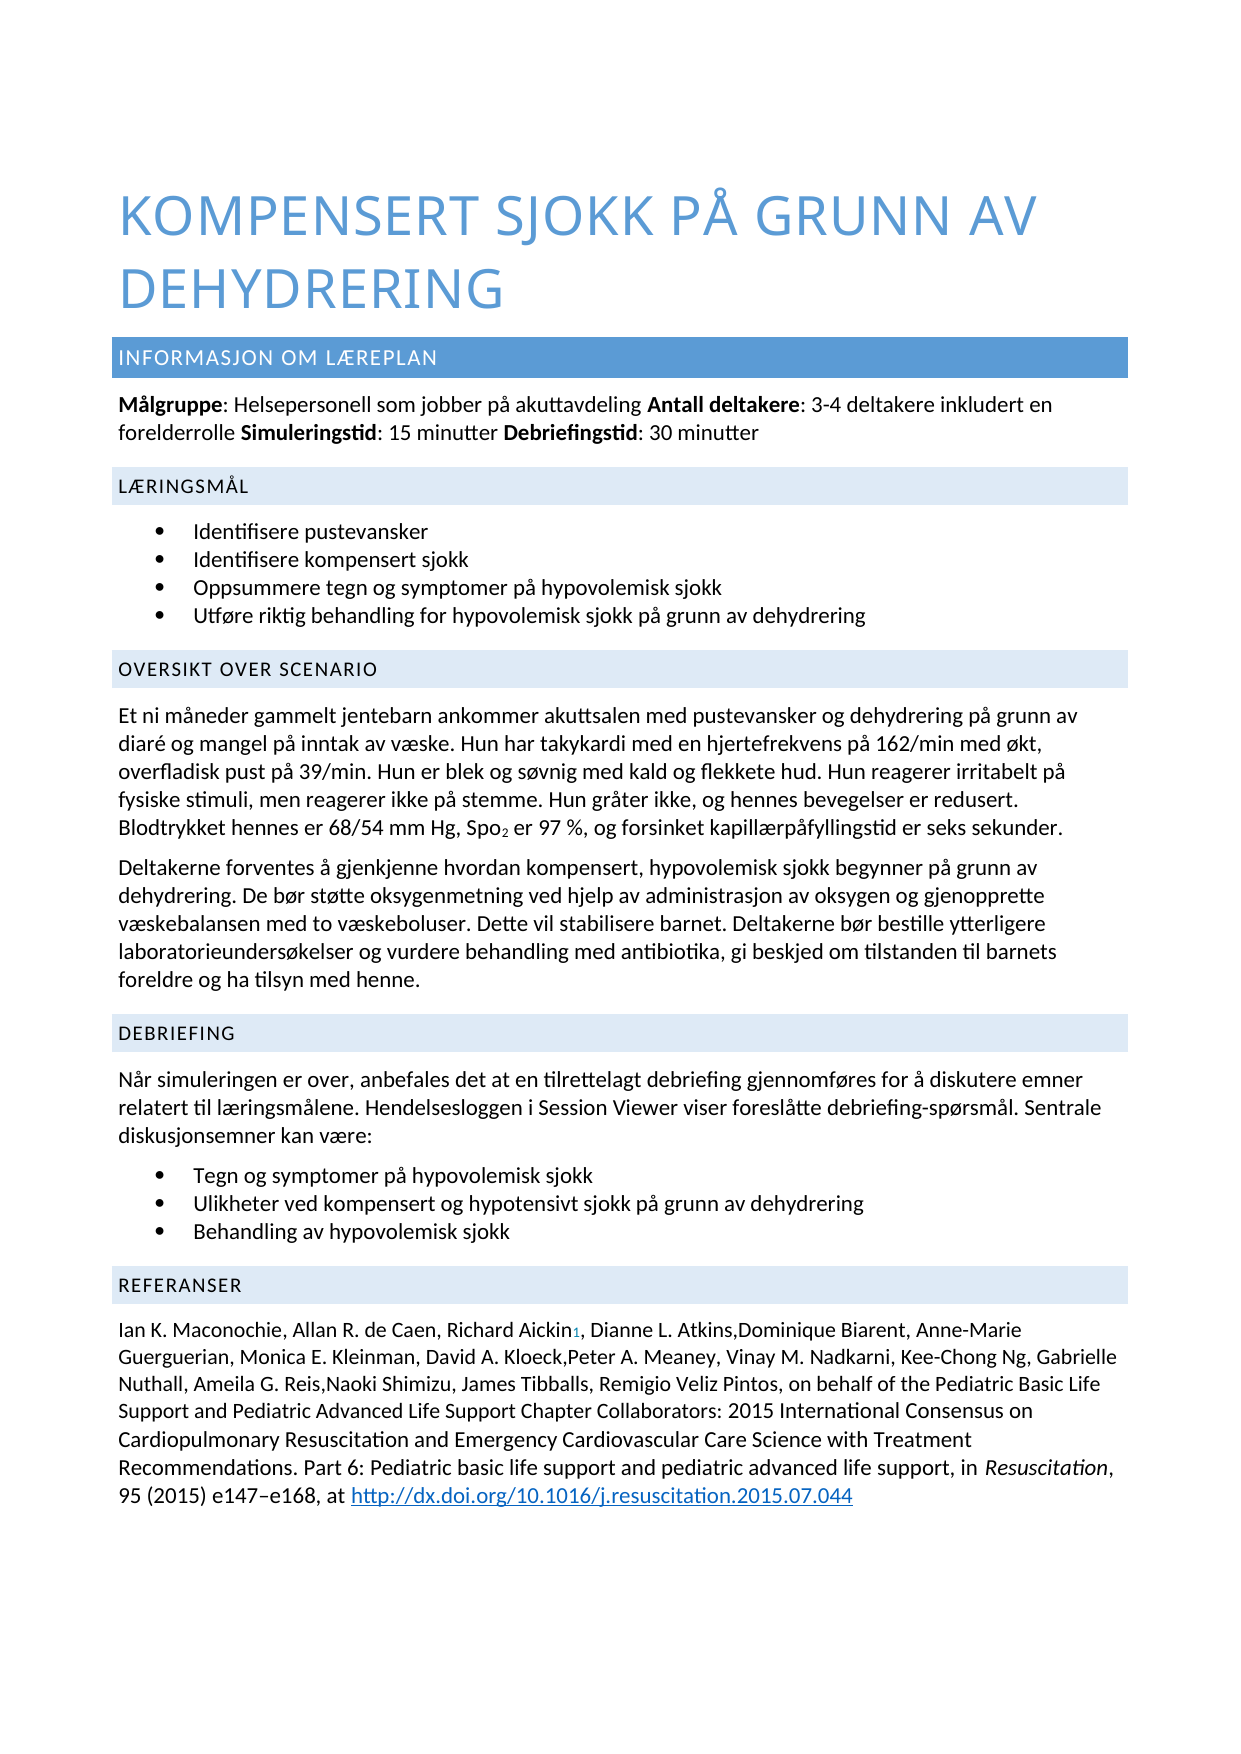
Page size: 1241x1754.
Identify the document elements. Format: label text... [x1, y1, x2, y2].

subtitle Læringsmål [118, 473, 1122, 499]
list Ulikheter ved kompensert og hypotensivt sjokk på grunn av dehydrering [156, 1189, 1122, 1217]
text Når simuleringen er over, anbefales det at en tilrettelagt debriefing gjennomføres for å diskutere emner relatert til læringsmålene. Hendelsesloggen i Session Viewer viser foreslåtte debriefing-spørsmål. Sentrale diskusjonsemner kan være: [118, 1065, 1122, 1149]
list Behandling av hypovolemisk sjokk [156, 1217, 1122, 1245]
subtitle OVERSIKT OVER Scenario [118, 657, 1122, 682]
subtitle Debriefing [118, 1021, 1122, 1046]
list Identifisere pustevansker [156, 517, 1122, 546]
text Målgruppe: Helsepersonell som jobber på akuttavdeling Antall deltakere: 3-4 deltakere inkludert en forelderrolle Simuleringstid: 15 minutter Debriefingstid: 30 minutter [118, 390, 1122, 446]
list Oppsummere tegn og symptomer på hypovolemisk sjokk [156, 573, 1122, 602]
text Deltakerne forventes å gjenkjenne hvordan kompensert, hypovolemisk sjokk begynner på grunn av dehydrering. De bør støtte oksygenmetning ved hjelp av administrasjon av oksygen og gjenopprette væskebalansen med to væskeboluser. Dette vil stabilisere barnet. Deltakerne bør bestille ytterligere laboratorieundersøkelser og vurdere behandling med antibiotika, gi beskjed om tilstanden til barnets foreldre og ha tilsyn med henne. [118, 853, 1122, 993]
text Ian K. Maconochie, Allan R. de Caen, Richard Aickin1, Dianne L. Atkins,Dominique Biarent, Anne-Marie Guerguerian, Monica E. Kleinman, David A. Kloeck,Peter A. Meaney, Vinay M. Nadkarni, Kee-Chong Ng, Gabrielle Nuthall, Ameila G. Reis,Naoki Shimizu, James Tibballs, Remigio Veliz Pintos, on behalf of the Pediatric Basic Life Support and Pediatric Advanced Life Support Chapter Collaborators: 2015 International Consensus on Cardiopulmonary Resuscitation and Emergency Cardiovascular Care Science with Treatment Recommendations. Part 6: Pediatric basic life support and pediatric advanced life support, in Resuscitation, 95 (2015) e147–e168, at http://dx.doi.org/10.1016/j.resuscitation.2015.07.044 [118, 1317, 1122, 1509]
subtitle Informasjon om læreplan [118, 344, 1122, 371]
list Identifisere kompensert sjokk [156, 546, 1122, 573]
list Tegn og symptomer på hypovolemisk sjokk [156, 1161, 1122, 1189]
text Et ni måneder gammelt jentebarn ankommer akuttsalen med pustevansker og dehydrering på grunn av diaré og mangel på inntak av væske. Hun har takykardi med en hjertefrekvens på 162/min med økt, overfladisk pust på 39/min. Hun er blek og søvnig med kald og flekkete hud. Hun reagerer irritabelt på fysiske stimuli, men reagerer ikke på stemme. Hun gråter ikke, og hennes bevegelser er redusert. Blodtrykket hennes er 68/54 mm Hg, Spo2 er 97 %, og forsinket kapillærpåfyllingstid er seks sekunder. [118, 701, 1122, 841]
subtitle Referanser [118, 1273, 1122, 1298]
title Kompensert sjokk på grunn av dehydrering [118, 177, 1122, 325]
list Utføre riktig behandling for hypovolemisk sjokk på grunn av dehydrering [156, 602, 1122, 629]
